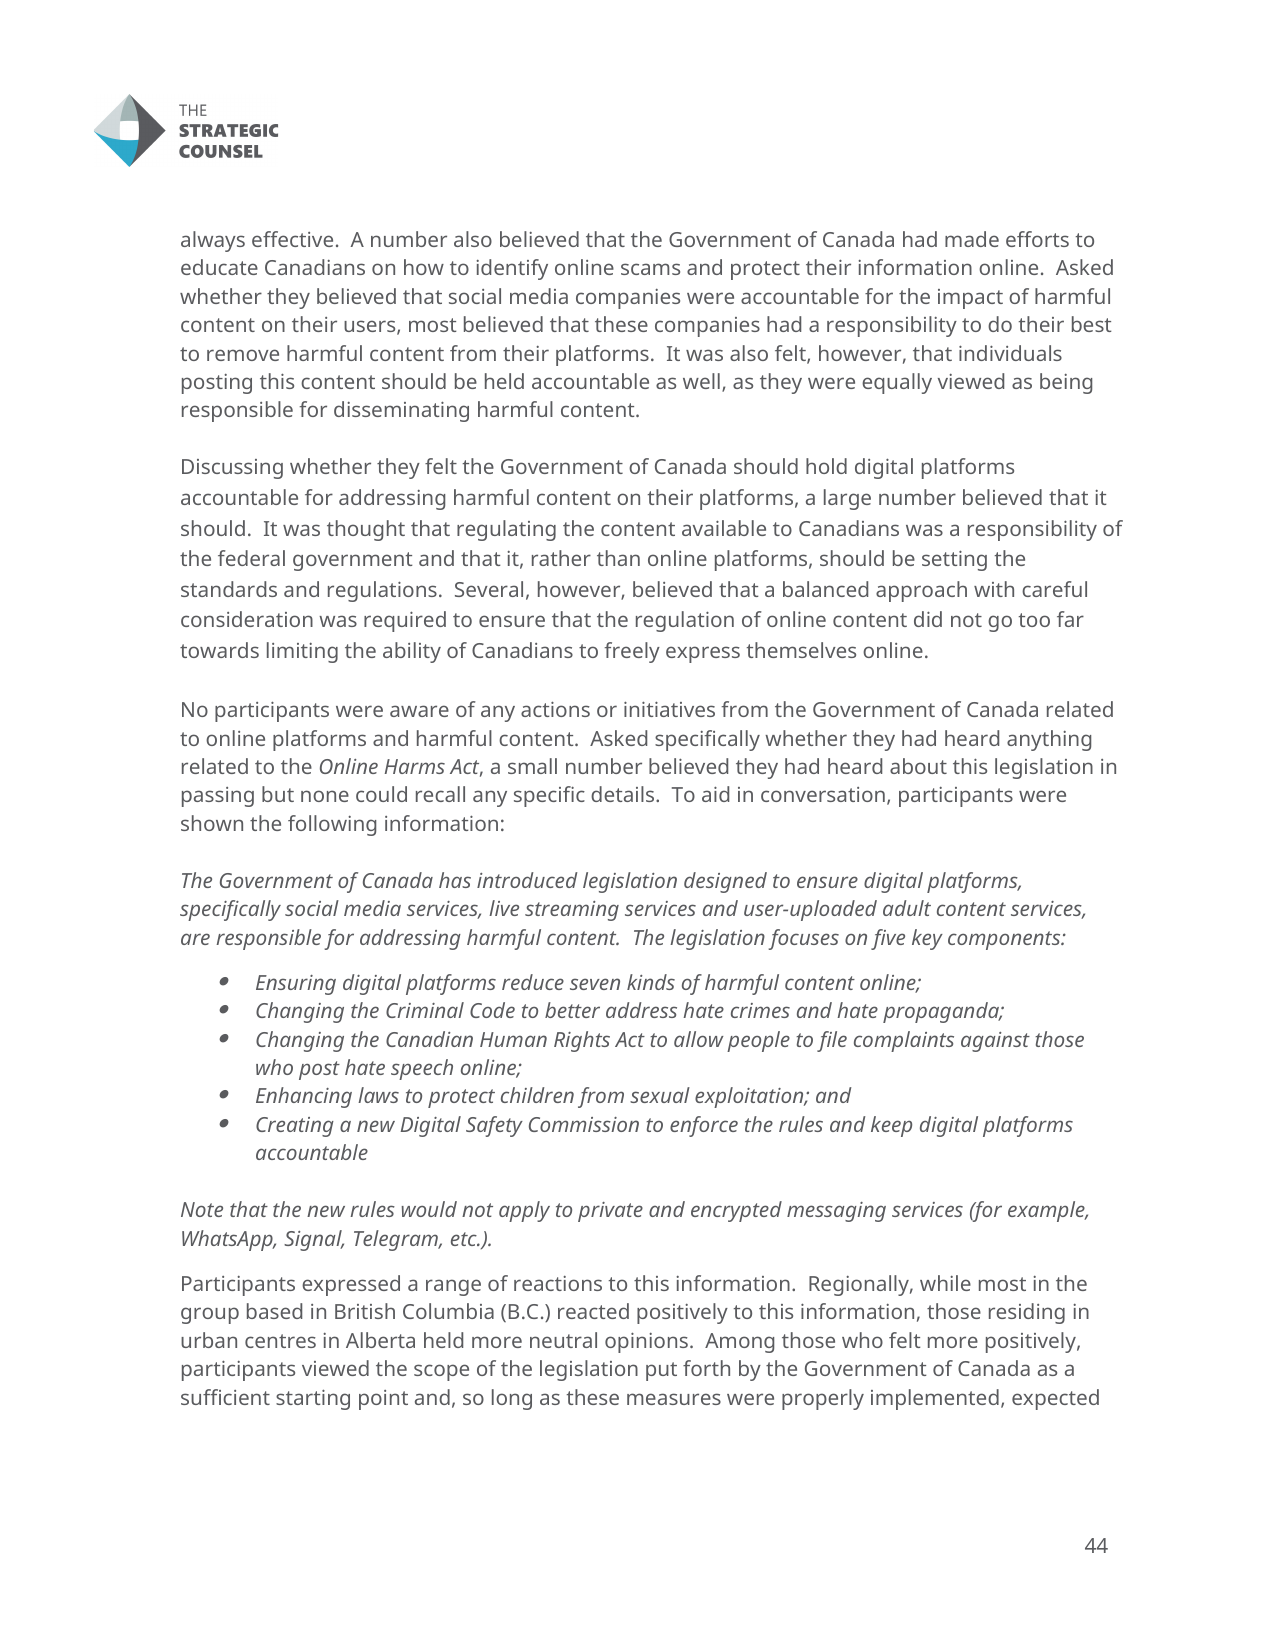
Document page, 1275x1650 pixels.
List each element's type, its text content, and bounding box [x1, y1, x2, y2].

list Creating a new Digital Safety Commission to enforce the rules and keep digital platforms accountable [217, 1110, 1125, 1167]
list Enhancing laws to protect children from sexual exploitation; and [217, 1082, 1125, 1110]
list Changing the Criminal Code to better address hate crimes and hate propaganda; [217, 996, 1125, 1025]
picture [93, 94, 279, 167]
text The Government of Canada has introduced legislation designed to ensure digital platforms, specifically social media services, live streaming services and user-uploaded adult content services, are responsible for addressing harmful content. The legislation focuses on five key components: [180, 866, 1125, 951]
list Ensuring digital platforms reduce seven kinds of harmful content online; [217, 968, 1125, 996]
text No participants were aware of any actions or initiatives from the Government of Canada related to online platforms and harmful content. Asked specifically whether they had heard anything related to the Online Harms Act, a small number believed they had heard about this legislation in passing but none could recall any specific details. To aid in conversation, participants were shown the following information: [180, 695, 1125, 837]
text Discussing whether they felt the Government of Canada should hold digital platforms accountable for addressing harmful content on their platforms, a large number believed that it should. It was thought that regulating the content available to Canadians was a responsibility of the federal government and that it, rather than online platforms, should be setting the standards and regulations. Several, however, believed that a balanced approach with careful consideration was required to ensure that the regulation of online content did not go too far towards limiting the ability of Canadians to freely express themselves online. [180, 452, 1125, 665]
text Note that the new rules would not apply to private and encrypted messaging services (for example, WhatsApp, Signal, Telegram, etc.). [180, 1195, 1125, 1252]
list Changing the Canadian Human Rights Act to allow people to file complaints against those who post hate speech online; [217, 1025, 1125, 1082]
